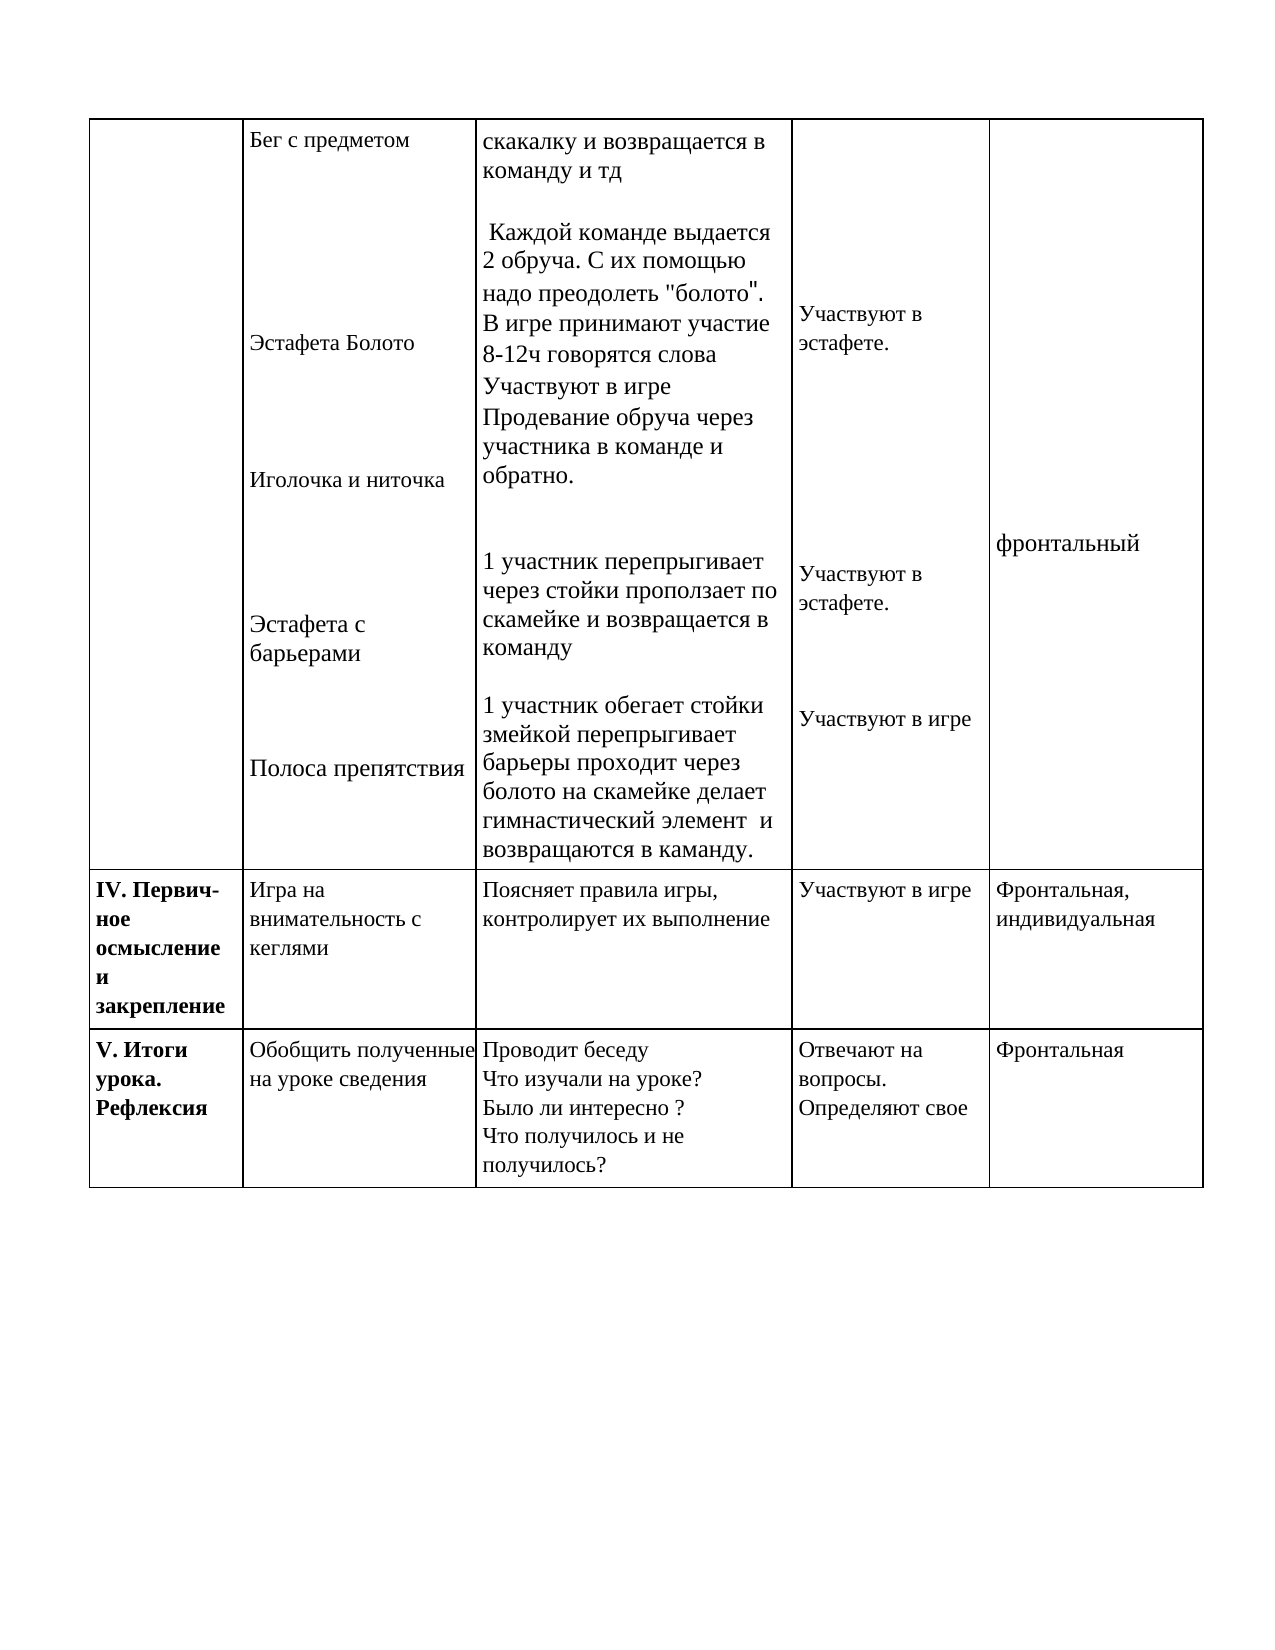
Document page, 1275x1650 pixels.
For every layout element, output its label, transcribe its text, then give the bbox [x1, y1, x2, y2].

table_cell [244, 120, 475, 869]
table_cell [990, 120, 1202, 869]
table_cell Отвечают на вопросы. Определяют свое [793, 1030, 989, 1187]
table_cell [90, 120, 242, 869]
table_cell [477, 120, 791, 869]
table_cell Участвуют в игре [793, 870, 989, 1028]
table_cell Игра на внимательность с кеглями [244, 870, 475, 1028]
table_cell Проводит беседу Что изучали на уроке? Было ли интересно ? Что получилось и не получилось? [477, 1030, 791, 1187]
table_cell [793, 120, 989, 869]
table_cell Обобщить полученные на уроке сведения [244, 1030, 475, 1187]
table_cell V. Итоги урока. Рефлексия [90, 1030, 242, 1187]
table_cell Поясняет правила игры, контролирует их выполнение [477, 870, 791, 1028]
table_cell Фронтальная [990, 1030, 1202, 1187]
table_cell Фронтальная, индивидуальная [990, 870, 1202, 1028]
table_cell IV. Первич-ное осмысление и закрепление [90, 870, 242, 1028]
